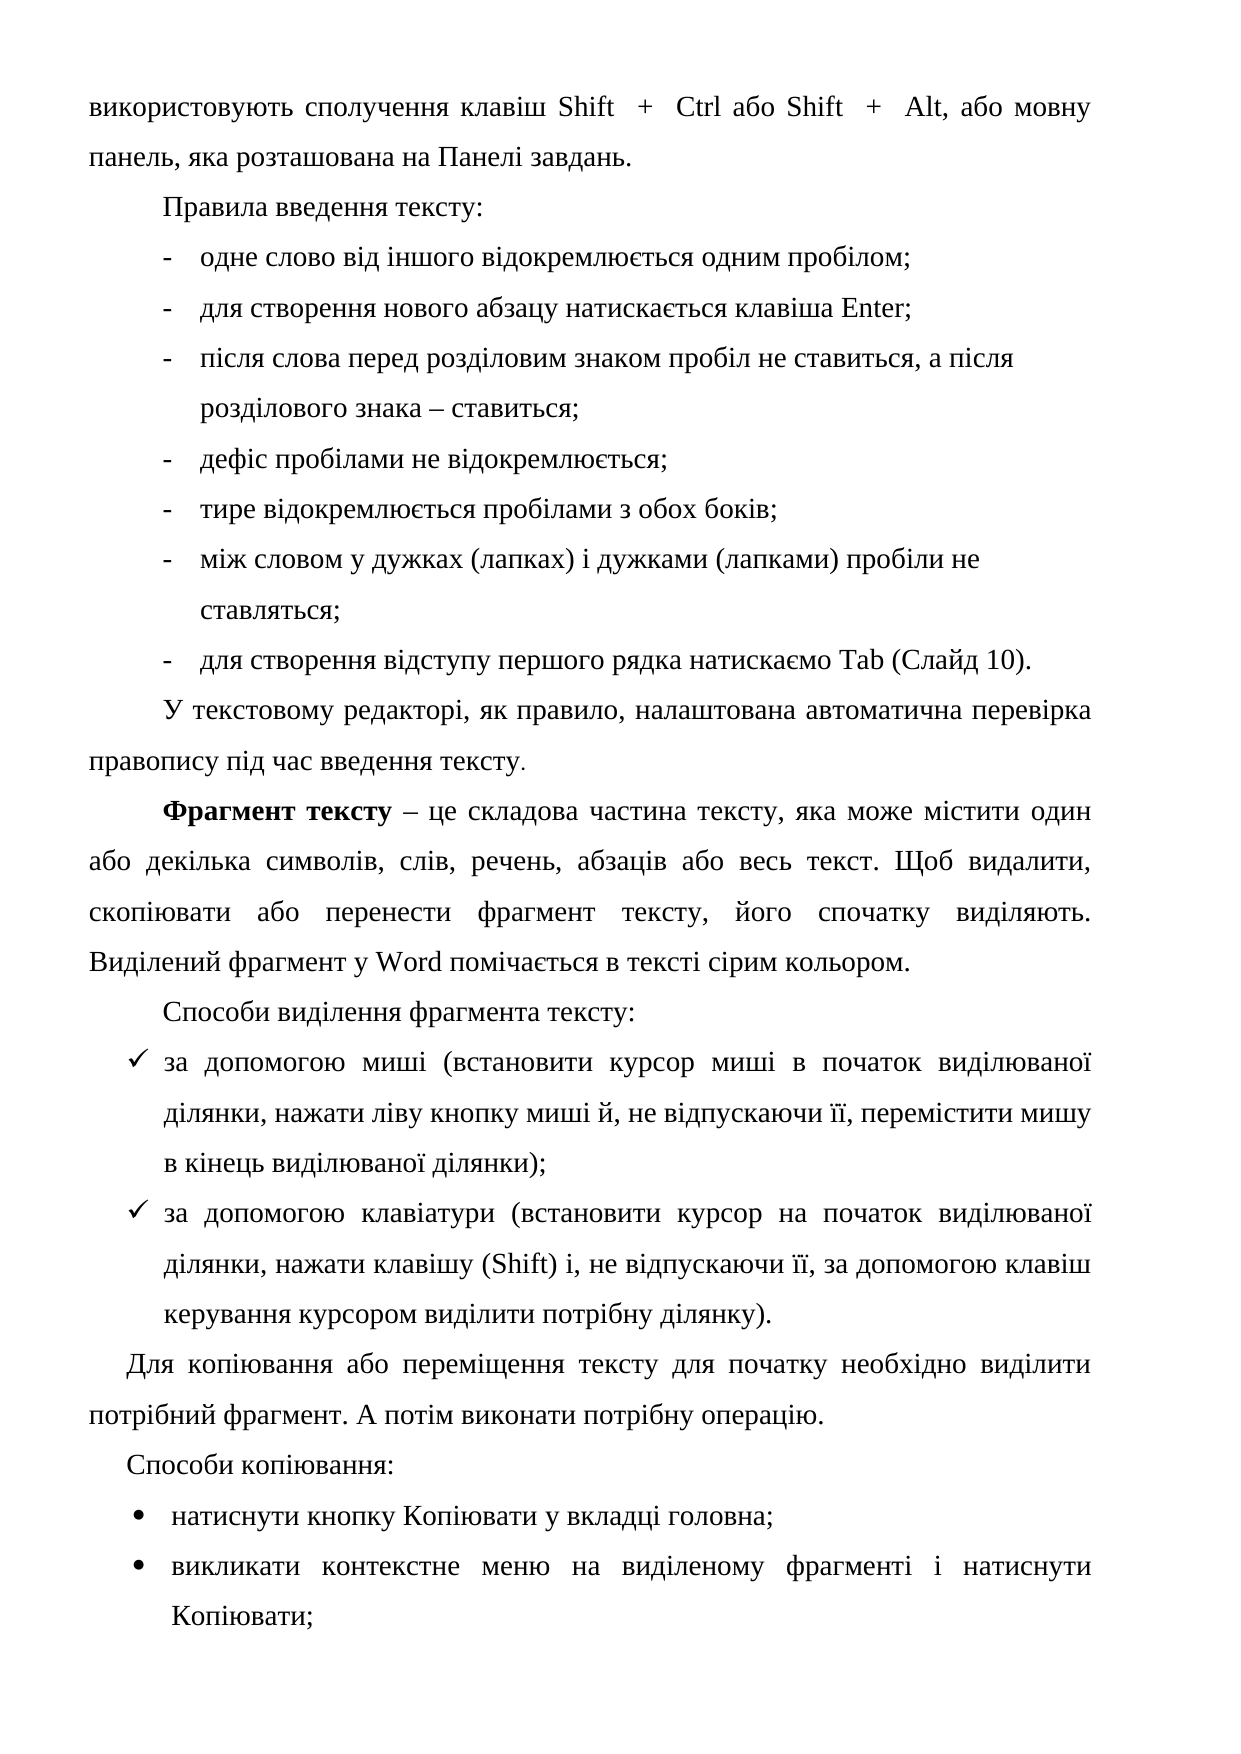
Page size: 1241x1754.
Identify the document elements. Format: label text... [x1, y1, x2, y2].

list натиснути кнопку Копіювати у вкладці головна; [134, 1498, 1092, 1531]
list для створення відступу першого рядка натискаємо Tab (Слайд 10). [162, 642, 1092, 676]
list одне слово від іншого відокремлюється одним пробілом; [162, 239, 1092, 273]
list викликати контекстне меню на виділеному фрагменті і натиснути Копіювати; [134, 1548, 1092, 1632]
list для створення нового абзацу натискається клавіша Enter; [162, 290, 1092, 323]
list за допомогою миші (встановити курсор миші в початок виділюваної ділянки, нажати ліву кнопку миші й, не відпускаючи її, перемістити мишу в кінець виділюваної ділянки); [126, 1044, 1092, 1179]
text Для копіювання або переміщення тексту для початку необхідно виділити потрібний фрагмент. А потім виконати потрібну операцію. [89, 1347, 1092, 1431]
text Фрагмент тексту – це складова частина тексту, яка може містити один або декілька символів, слів, речень, абзаців або весь текст. Щоб видалити, скопіювати або перенести фрагмент тексту, його спочатку виділяють. Виділений фрагмент у Word помічається в тексті сірим кольором. [89, 793, 1092, 977]
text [89, 89, 1092, 172]
text У текстовому редакторі, як правило, налаштована автоматична перевірка правопису під час введення тексту. [89, 692, 1092, 776]
text Правила введення тексту: [89, 189, 1092, 223]
list між словом у дужках (лапках) і дужками (лапками) пробіли не ставляться; [162, 541, 1092, 625]
text Способи виділення фрагмента тексту: [89, 994, 1092, 1028]
list дефіс пробілами не відокремлюється; [162, 441, 1092, 474]
text Способи копіювання: [89, 1447, 1092, 1481]
list тире відокремлюється пробілами з обох боків; [162, 491, 1092, 525]
list за допомогою клавіатури (встановити курсор на початок виділюваної ділянки, нажати клавішу (Shift) і, не відпускаючи її, за допомогою клавіш керування курсором виділити потрібну ділянку). [126, 1196, 1092, 1330]
list після слова перед розділовим знаком пробіл не ставиться, а після розділового знака – ставиться; [162, 340, 1092, 424]
